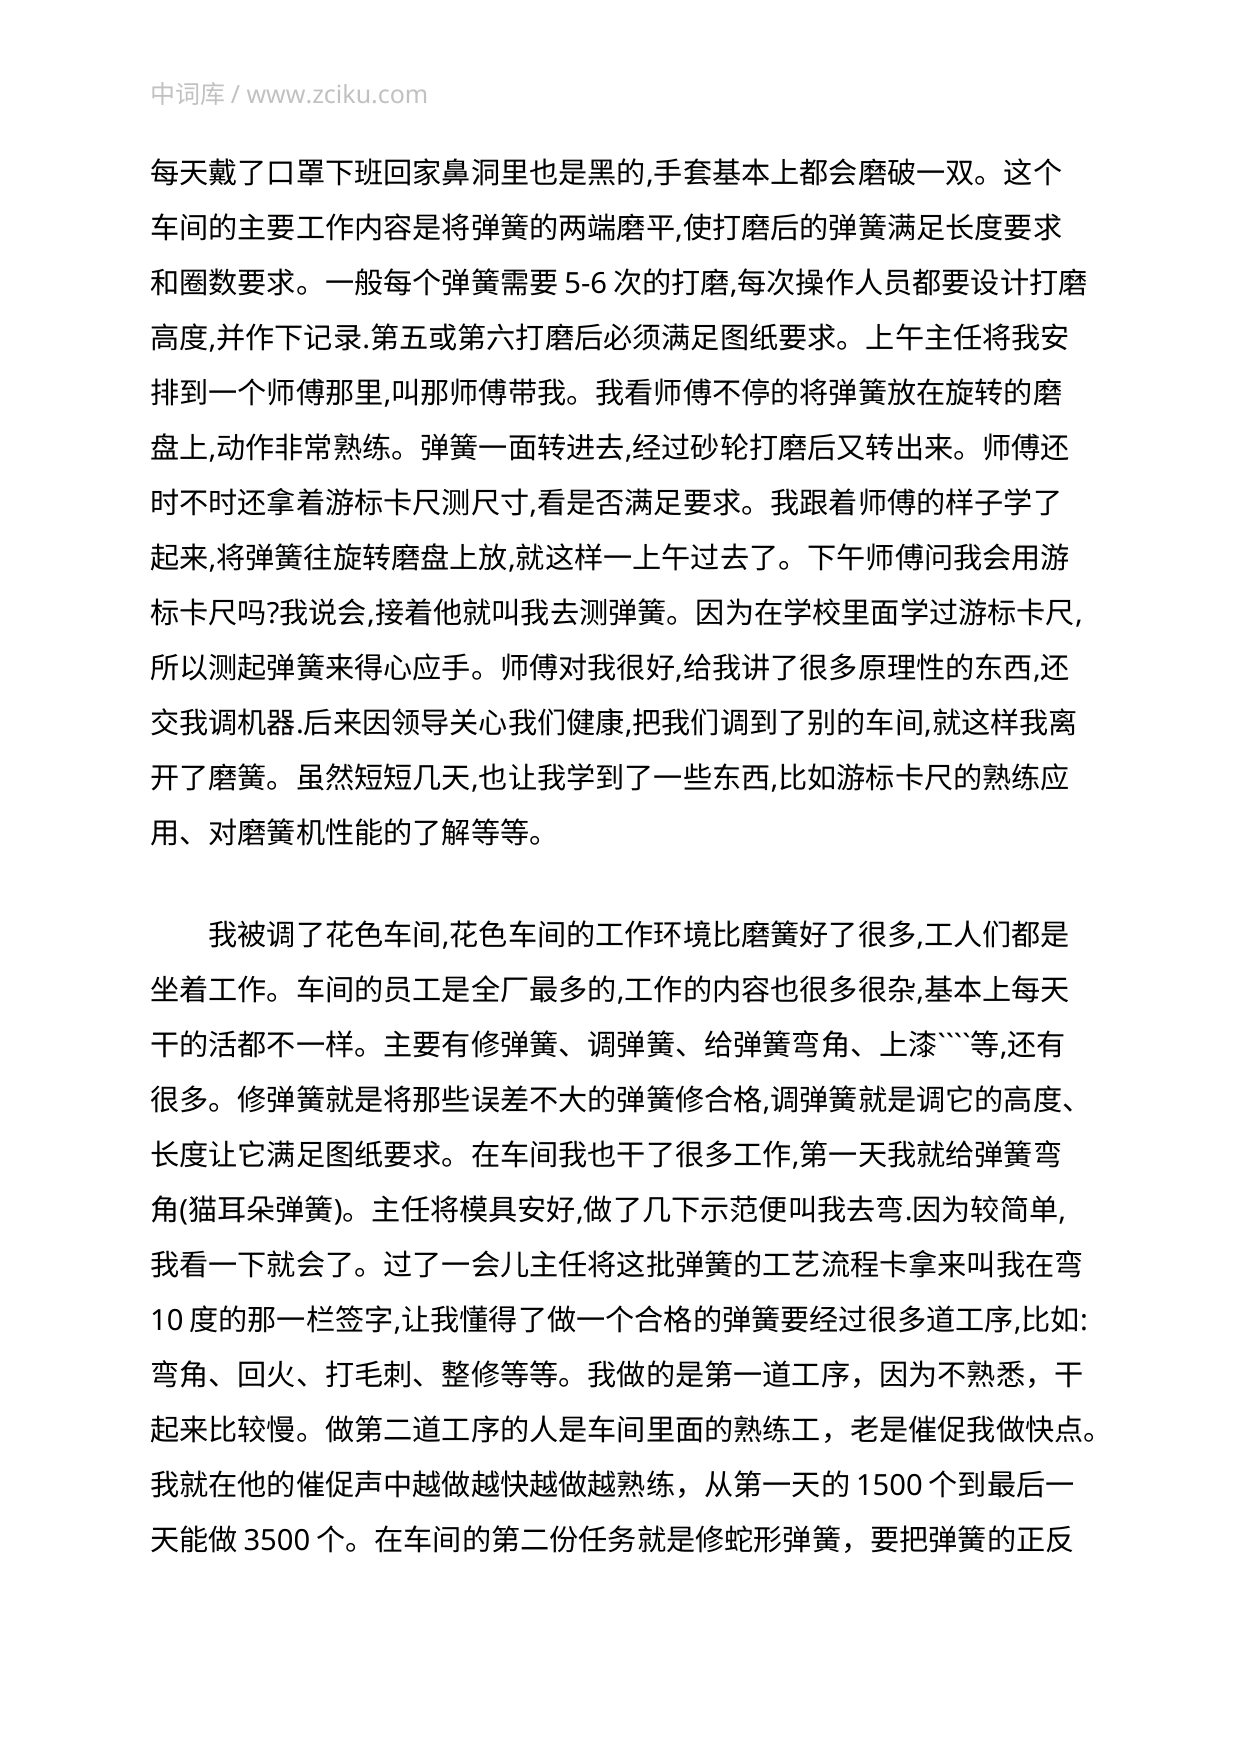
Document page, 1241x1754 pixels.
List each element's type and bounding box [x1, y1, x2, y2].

text [150, 912, 1090, 1559]
text [150, 150, 1090, 852]
